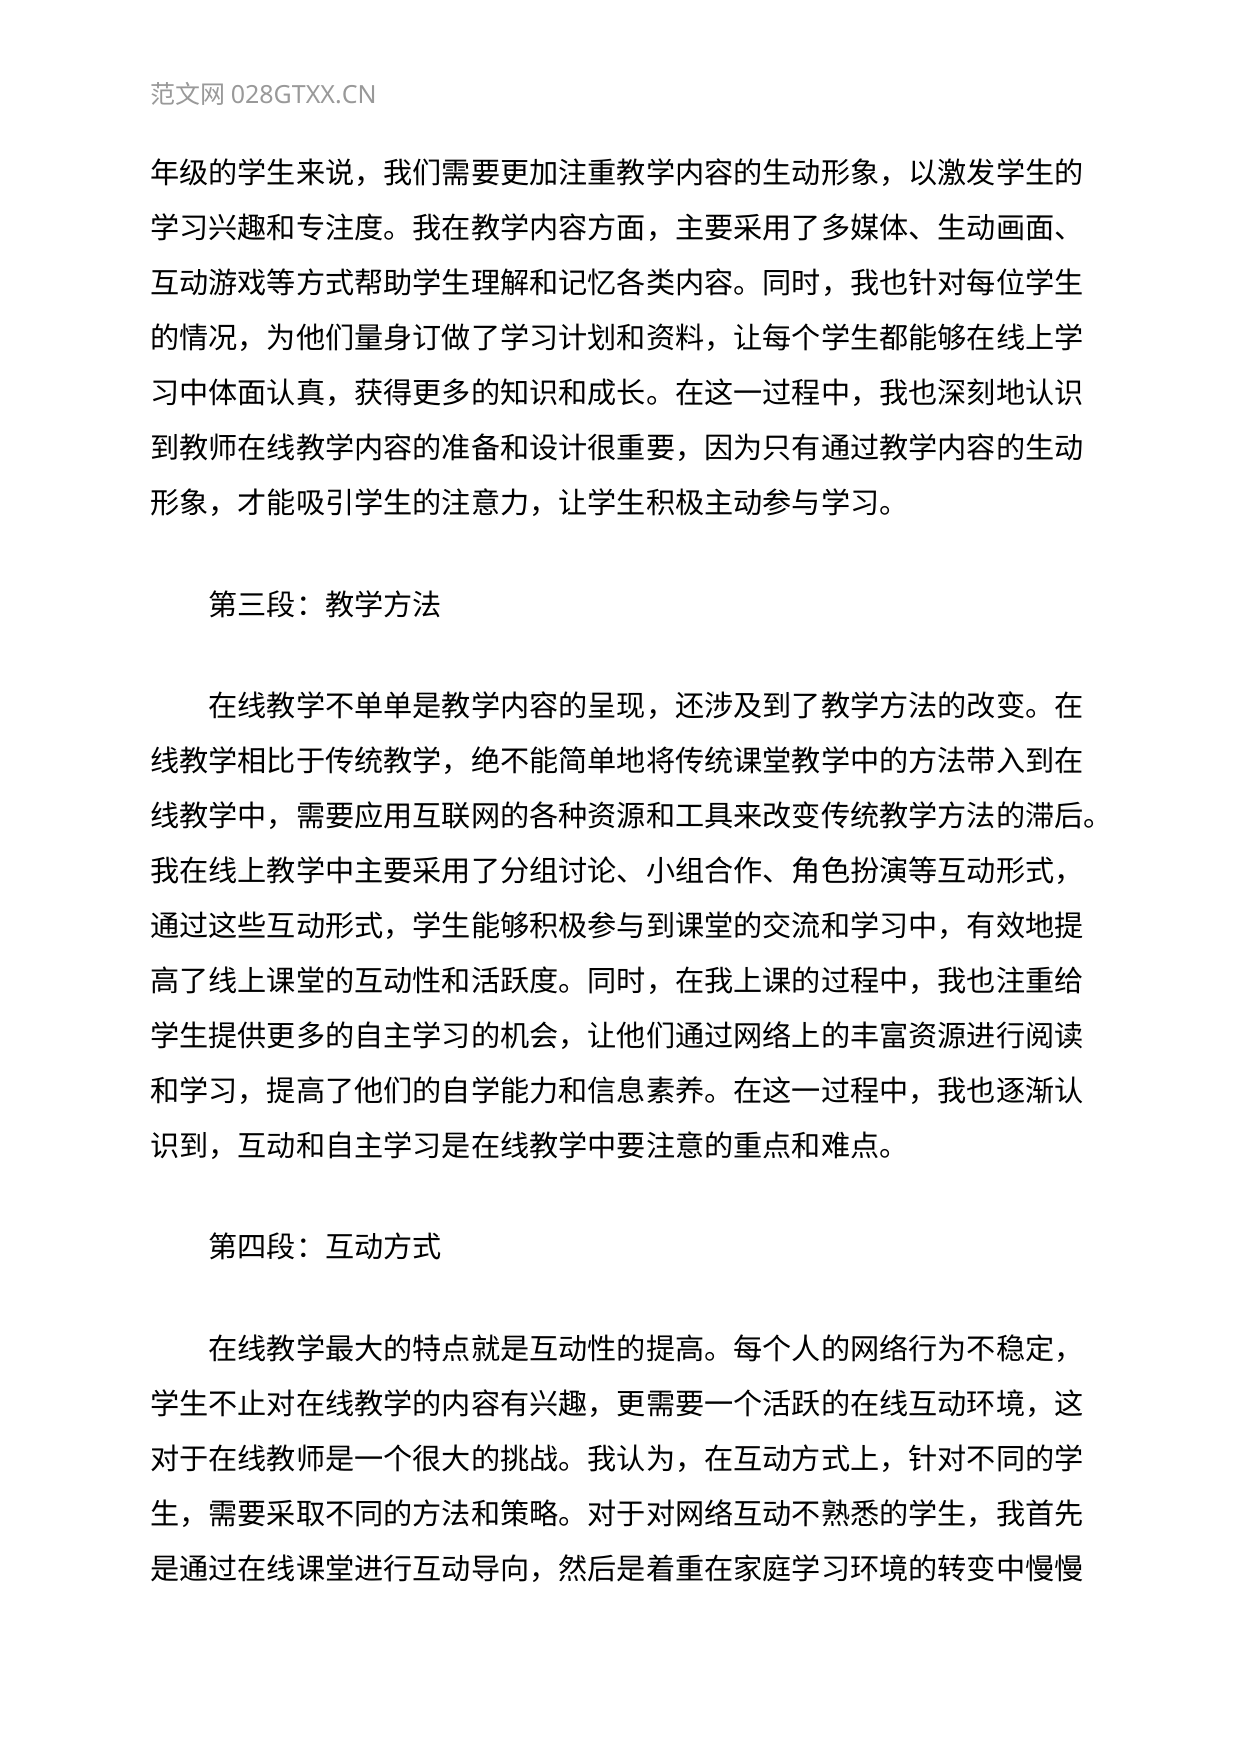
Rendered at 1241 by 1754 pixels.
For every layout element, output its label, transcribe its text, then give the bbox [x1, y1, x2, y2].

text 第三段：教学方法 [150, 581, 1090, 623]
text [150, 1326, 1090, 1587]
text 第四段：互动方式 [150, 1224, 1090, 1266]
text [150, 150, 1090, 522]
text 在线教学不单单是教学内容的呈现，还涉及到了教学方法的改变。在线教学相比于传统教学，绝不能简单地将传统课堂教学中的方法带入到在线教学中，需要应用互联网的各种资源和工具来改变传统教学方法的滞后。我在线上教学中主要采用了分组讨论、小组合作、角色扮演等互动形式，通过这些互动形式，学生能够积极参与到课堂的交流和学习中，有效地提高了线上课堂的互动性和活跃度。同时，在我上课的过程中，我也注重给学生提供更多的自主学习的机会，让他们通过网络上的丰富资源进行阅读和学习，提高了他们的自学能力和信息素养。在这一过程中，我也逐渐认识到，互动和自主学习是在线教学中要注意的重点和难点。 [150, 683, 1090, 1164]
